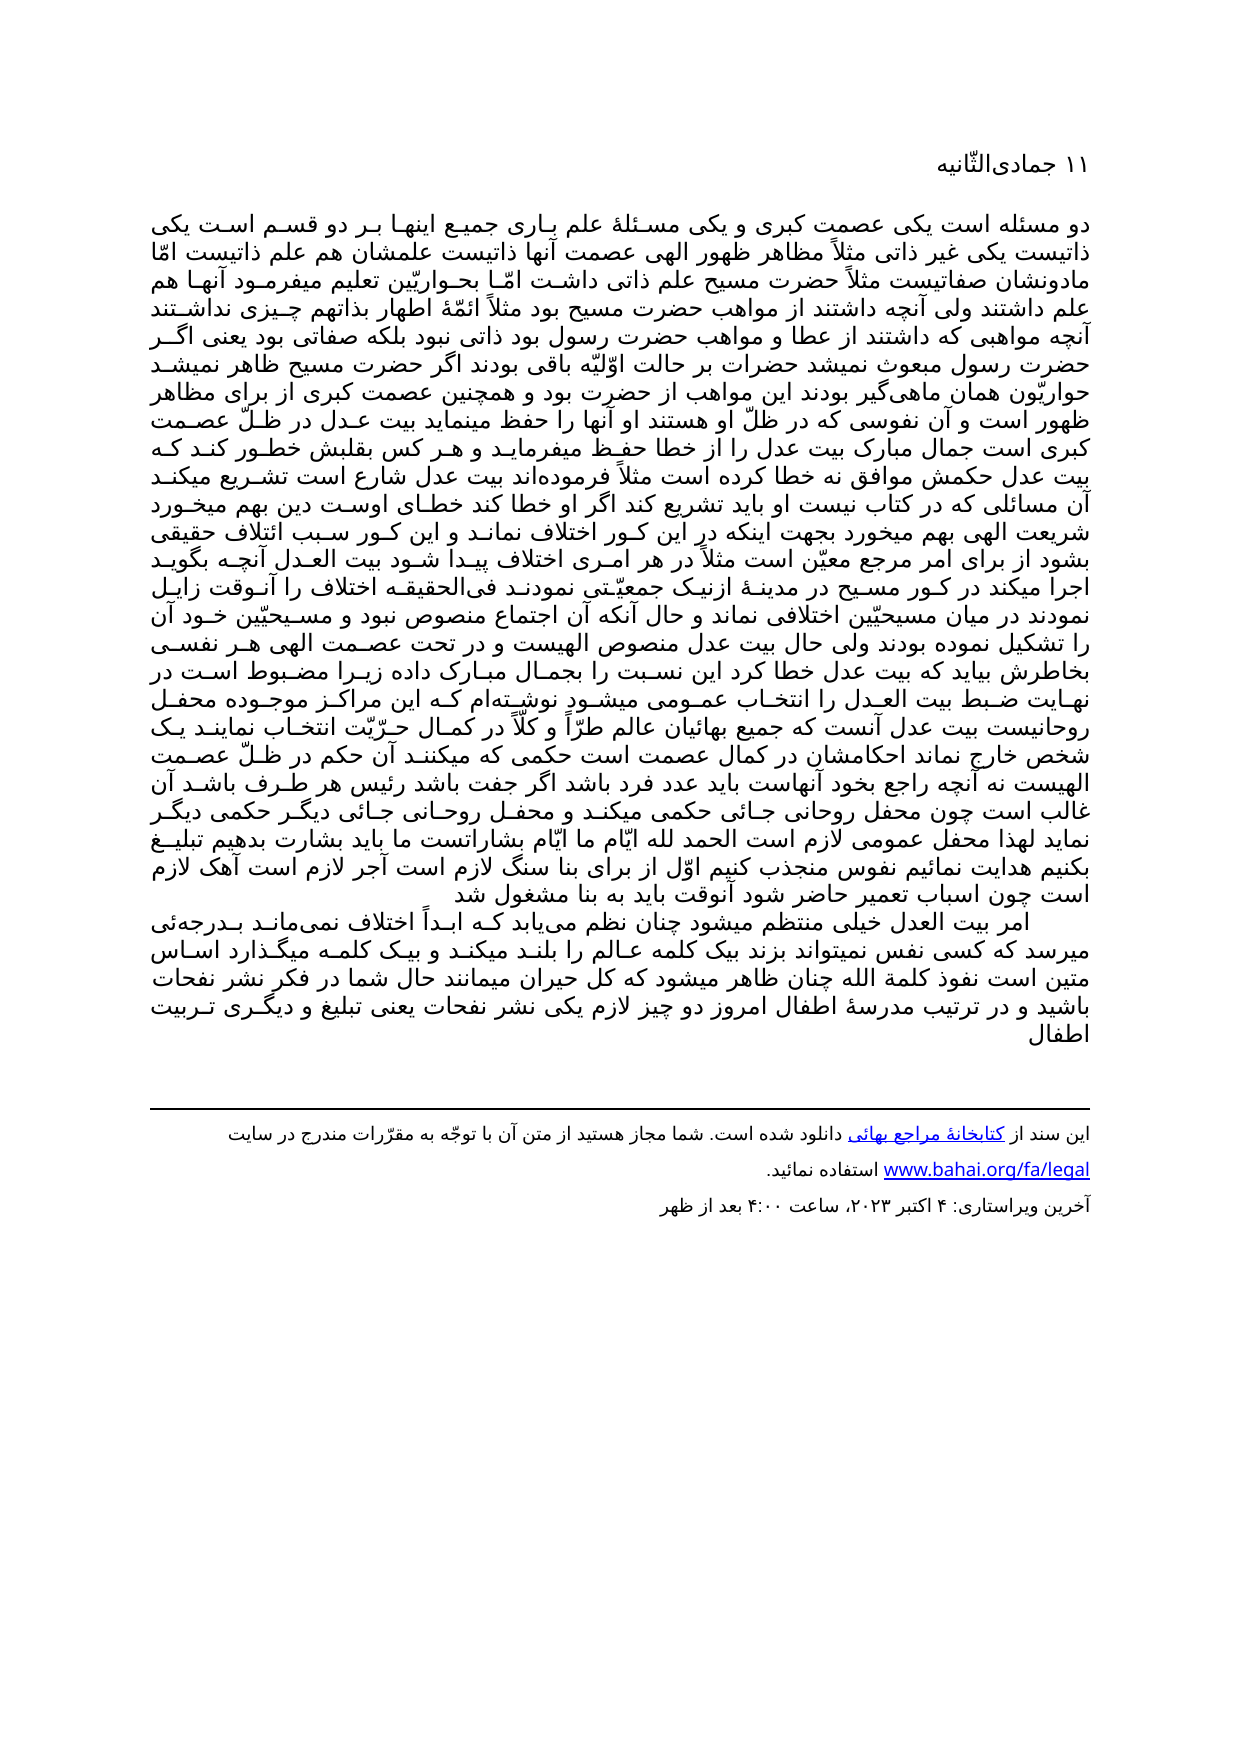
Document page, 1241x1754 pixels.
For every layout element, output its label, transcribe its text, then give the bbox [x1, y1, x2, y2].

text ١١ جمادی‌الثّانیه [150, 150, 1090, 178]
text این سند از کتابخانهٔ مراجع بهائی دانلود شده است. شما مجاز هستید از متن آن با توجّه به مقرّرات مندرج در سایت www.bahai.org/fa/legal استفاده نمائید. [150, 1122, 1090, 1182]
text آخرین ویراستاری: ۴ اکتبر ۲۰۲۳، ساعت ۴:۰۰ بعد از ظهر [150, 1195, 1090, 1217]
text امر بیت‌ العدل خیلی منتظم میشود چنان نظم می‌یابد که ابداً اختلاف نمی‌ماند بدرجه‌ئی میرسد که کسی نفس نمیتواند بزند بیک کلمه عالم را بلند میکند و بیک کلمه میگذارد اساس متین است نفوذ کلمة الله چنان ظاهر میشود که کل حیران میمانند حال شما در فکر نشر نفحات باشید و در ترتیب مدرسۀ اطفال امروز دو چیز لازم یکی نشر نفحات یعنی تبلیغ و دیگری تربیت اطفال [150, 908, 1090, 1048]
text دو مسئله است یکی عصمت کبری و یکی مسئلۀ علم باری جمیع اینها بر دو قسم است یکی ذاتیست یکی غیر ذاتی مثلاً مظاهر ظهور الهی عصمت آنها ذاتیست علمشان هم علم ذاتیست امّا مادونشان صفاتیست مثلاً حضرت مسیح علم ذاتی داشت امّا بحواریّین تعلیم میفرمود آنها هم علم داشتند ولی آنچه داشتند از مواهب حضرت مسیح بود مثلاً ائمّۀ اطهار بذاتهم چیزی نداشتند آنچه مواهبی که داشتند از عطا و مواهب حضرت رسول بود ذاتی نبود بلکه صفاتی بود یعنی اگر حضرت رسول مبعوث نمیشد حضرات بر حالت اوّلیّه باقی بودند اگر حضرت مسیح ظاهر نمیشد حواریّون همان ماهی‌گیر بودند این مواهب از حضرت بود و همچنین عصمت کبری از برای مظاهر ظهور است و آن نفوسی که در ظلّ او هستند او آنها را حفظ مینماید بیت ‌عدل در ظلّ عصمت کبری است جمال مبارک بیت ‌عدل را از خطا حفظ میفرماید و هر کس بقلبش خطور کند که بیت‌‌ عدل حکمش موافق نه خطا کرده است مثلاً فرموده‌اند بیت‌ عدل شارع است تشریع میکند آن مسائلی که در کتاب نیست او باید تشریع کند اگر او خطا کند خطای اوست دین بهم میخورد شریعت الهی بهم میخورد بجهت اینکه در این کور اختلاف نماند و این کور سبب ائتلاف حقیقی بشود از برای امر مرجع معیّن است مثلاً در هر امری اختلاف پیدا شود بیت‌ العدل آنچه بگوید اجرا میکند در کور مسیح در مدینۀ ازنیک جمعیّتی نمودند فی‌الحقیقه اختلاف را آنوقت زایل نمودند در میان مسیحیّین اختلافی نماند و حال آنکه آن اجتماع منصوص نبود و مسیحیّین خود آن را تشکیل نموده بودند ولی حال بیت‌ عدل منصوص الهیست و در تحت عصمت الهی هر نفسی بخاطرش بیاید که بیت‌ عدل خطا کرد این نسبت را بجمال ‌مبارک داده زیرا مضبوط است در نهایت ضبط بیت‌ العدل را انتخاب عمومی میشود نوشته‌ام که این مراکز موجوده محفل روحانیست بیت ‌عدل آنست که جمیع بهائیان عالم طرّاً و کلّاً در کمال حرّیّت انتخاب نمایند یک شخص خارج نماند احکامشان در کمال عصمت است حکمی که میکنند آن حکم در ظلّ عصمت الهیست نه آنچه راجع بخود آنهاست باید عدد فرد باشد اگر جفت باشد رئیس هر طرف باشد آن غالب است چون محفل روحانی جائی حکمی میکند و محفل روحانی جائی دیگر حکمی دیگر نماید لهذا محفل عمومی لازم است الحمد لله ایّام ما ایّام بشاراتست ما باید بشارت بدهیم تبلیغ بکنیم هدایت نمائیم نفوس منجذب کنیم اوّل از برای بنا سنگ لازم است آجر لازم است آهک لازم است چون اسباب تعمیر حاضر شود آنوقت باید به بنا مشغول شد [150, 211, 1090, 908]
